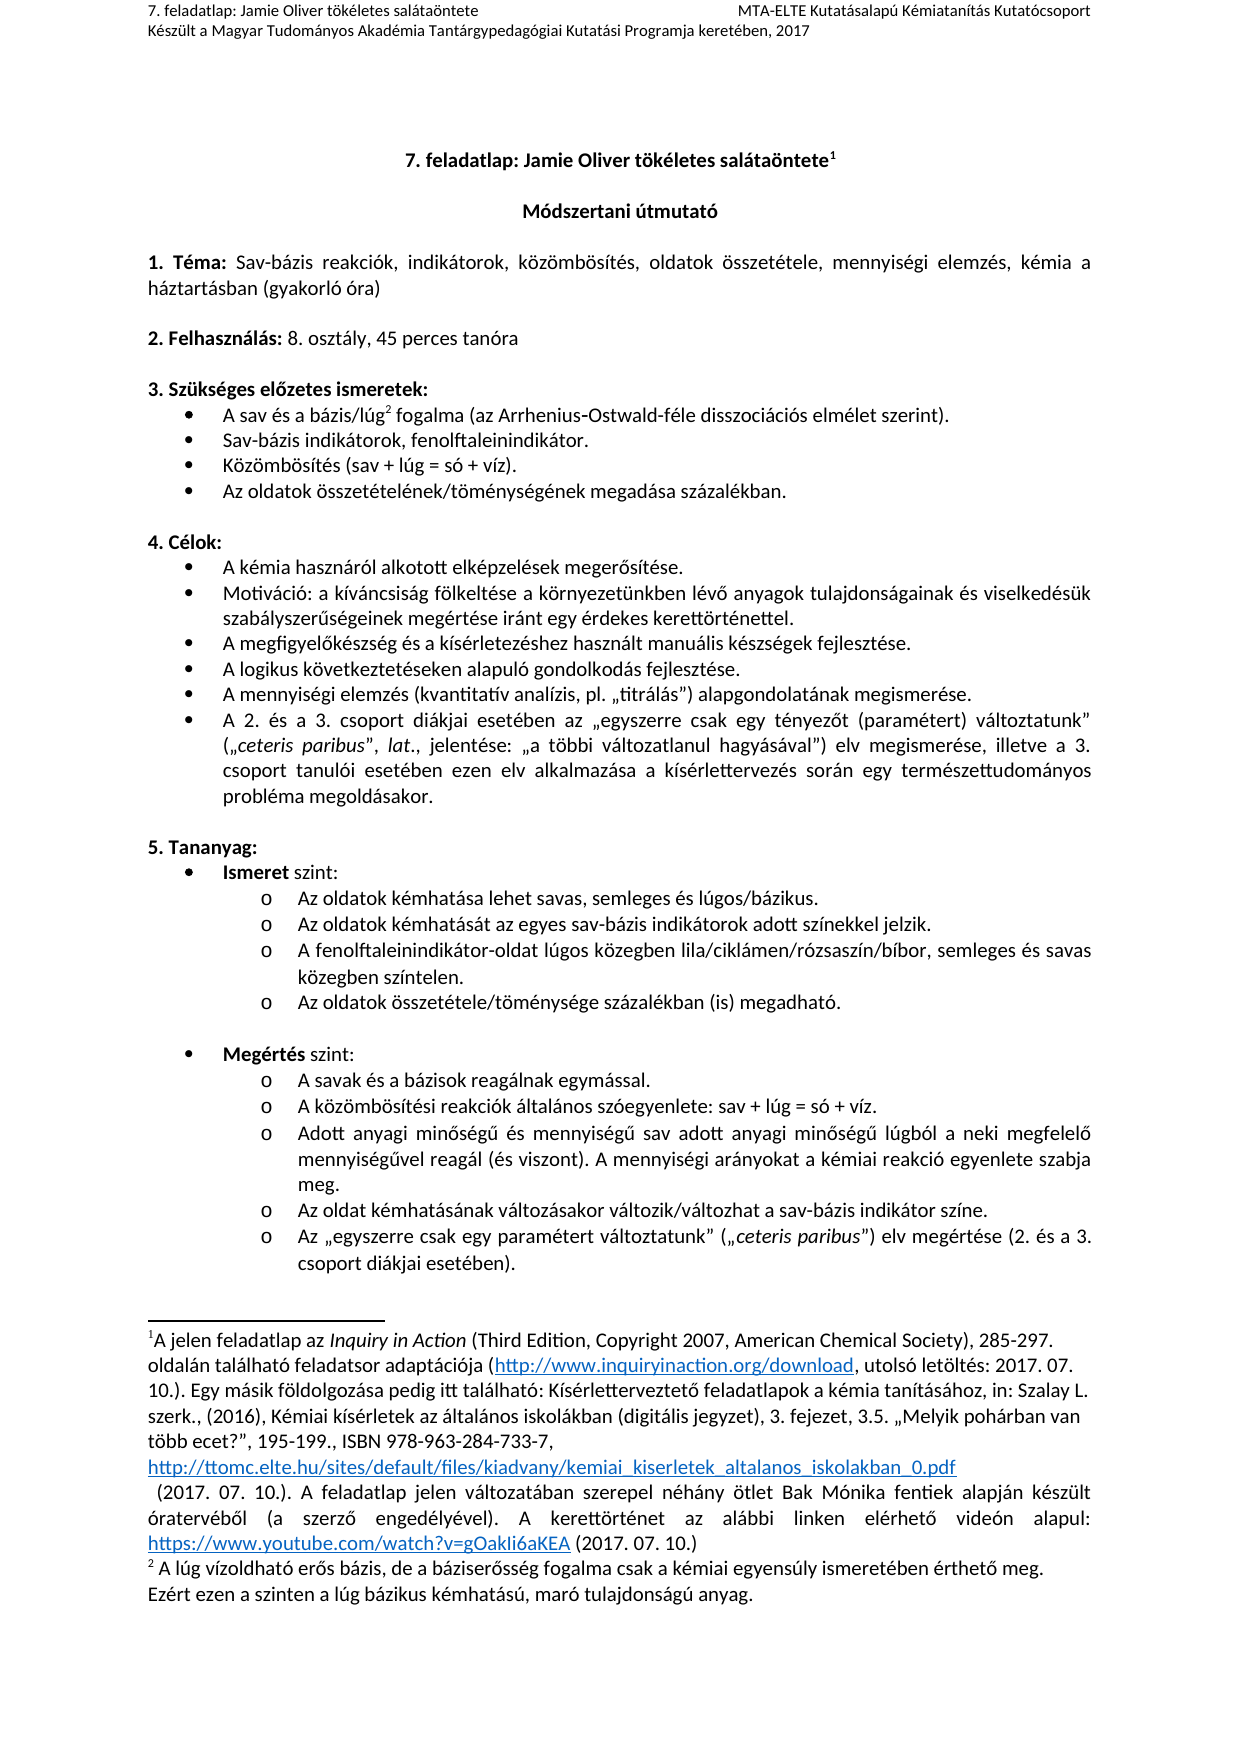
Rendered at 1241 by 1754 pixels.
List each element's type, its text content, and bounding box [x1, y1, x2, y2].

list Közömbösítés (sav + lúg = só + víz). [185, 453, 1093, 478]
list A sav és a bázis/lúg fogalma (az ArrheniusOstwald-féle disszociációs elmélet szerint). [185, 402, 1093, 427]
list Az oldatok összetételének/töménységének megadása százalékban. [185, 478, 1093, 503]
list Az oldatok összetétele/töménysége százalékban (is) megadható. [260, 989, 1093, 1016]
list A fenolftaleinindikátor-oldat lúgos közegben lila/ciklámen/rózsaszín/bíbor, semleges és savas közegben színtelen. [260, 938, 1093, 989]
list Az oldatok kémhatása lehet savas, semleges és lúgos/bázikus. [260, 885, 1093, 911]
text 1. Téma: Sav-bázis reakciók, indikátorok, közömbösítés, oldatok összetétele, mennyiségi elemzés, kémia a háztartásban (gyakorló óra) [148, 249, 1093, 300]
list A savak és a bázisok reagálnak egymással. [260, 1067, 1093, 1093]
list A közömbösítési reakciók általános szóegyenlete: sav + lúg = só + víz. [260, 1093, 1093, 1120]
list A 2. és a 3. csoport diákjai esetében az „egyszerre csak egy tényezőt (paramétert) változtatunk” („ceteris paribus”, lat., jelentése: „a többi változatlanul hagyásával”) elv megismerése, illetve a 3. csoport tanulói esetében ezen elv alkalmazása a kísérlettervezés során egy természettudományos probléma megoldásakor. [185, 707, 1093, 808]
list Megértés szint: [185, 1041, 1093, 1067]
text 7. feladatlap: Jamie Oliver tökéletes salátaöntete [148, 148, 1093, 173]
text 3. Szükséges előzetes ismeretek: [148, 376, 1093, 402]
text 5. Tananyag: [148, 834, 1093, 859]
list A mennyiségi elemzés (kvantitatív analízis, pl. „titrálás”) alapgondolatának megismerése. [185, 681, 1093, 707]
list Az oldat kémhatásának változásakor változik/változhat a sav-bázis indikátor színe. [260, 1197, 1093, 1223]
list A megfigyelőkészség és a kísérletezéshez használt manuális készségek fejlesztése. [185, 631, 1093, 656]
text Módszertani útmutató [148, 198, 1093, 224]
list A kémia hasznáról alkotott elképzelések megerősítése. [185, 554, 1093, 580]
list Az „egyszerre csak egy paramétert változtatunk” („ceteris paribus”) elv megértése (2. és a 3. csoport diákjai esetében). [260, 1223, 1093, 1275]
list Ismeret szint: [185, 859, 1093, 885]
text 4. Célok: [148, 529, 1093, 554]
list Sav-bázis indikátorok, fenolftaleinindikátor. [185, 427, 1093, 453]
list Az oldatok kémhatását az egyes sav-bázis indikátorok adott színekkel jelzik. [260, 911, 1093, 938]
list A logikus következtetéseken alapuló gondolkodás fejlesztése. [185, 656, 1093, 681]
list Adott anyagi minőségű és mennyiségű sav adott anyagi minőségű lúgból a neki megfelelő mennyiségűvel reagál (és viszont). A mennyiségi arányokat a kémiai reakció egyenlete szabja meg. [260, 1120, 1093, 1197]
list Motiváció: a kíváncsiság fölkeltése a környezetünkben lévő anyagok tulajdonságainak és viselkedésük szabályszerűségeinek megértése iránt egy érdekes kerettörténettel. [185, 580, 1093, 631]
text 2. Felhasználás: 8. osztály, 45 perces tanóra [148, 326, 1093, 351]
